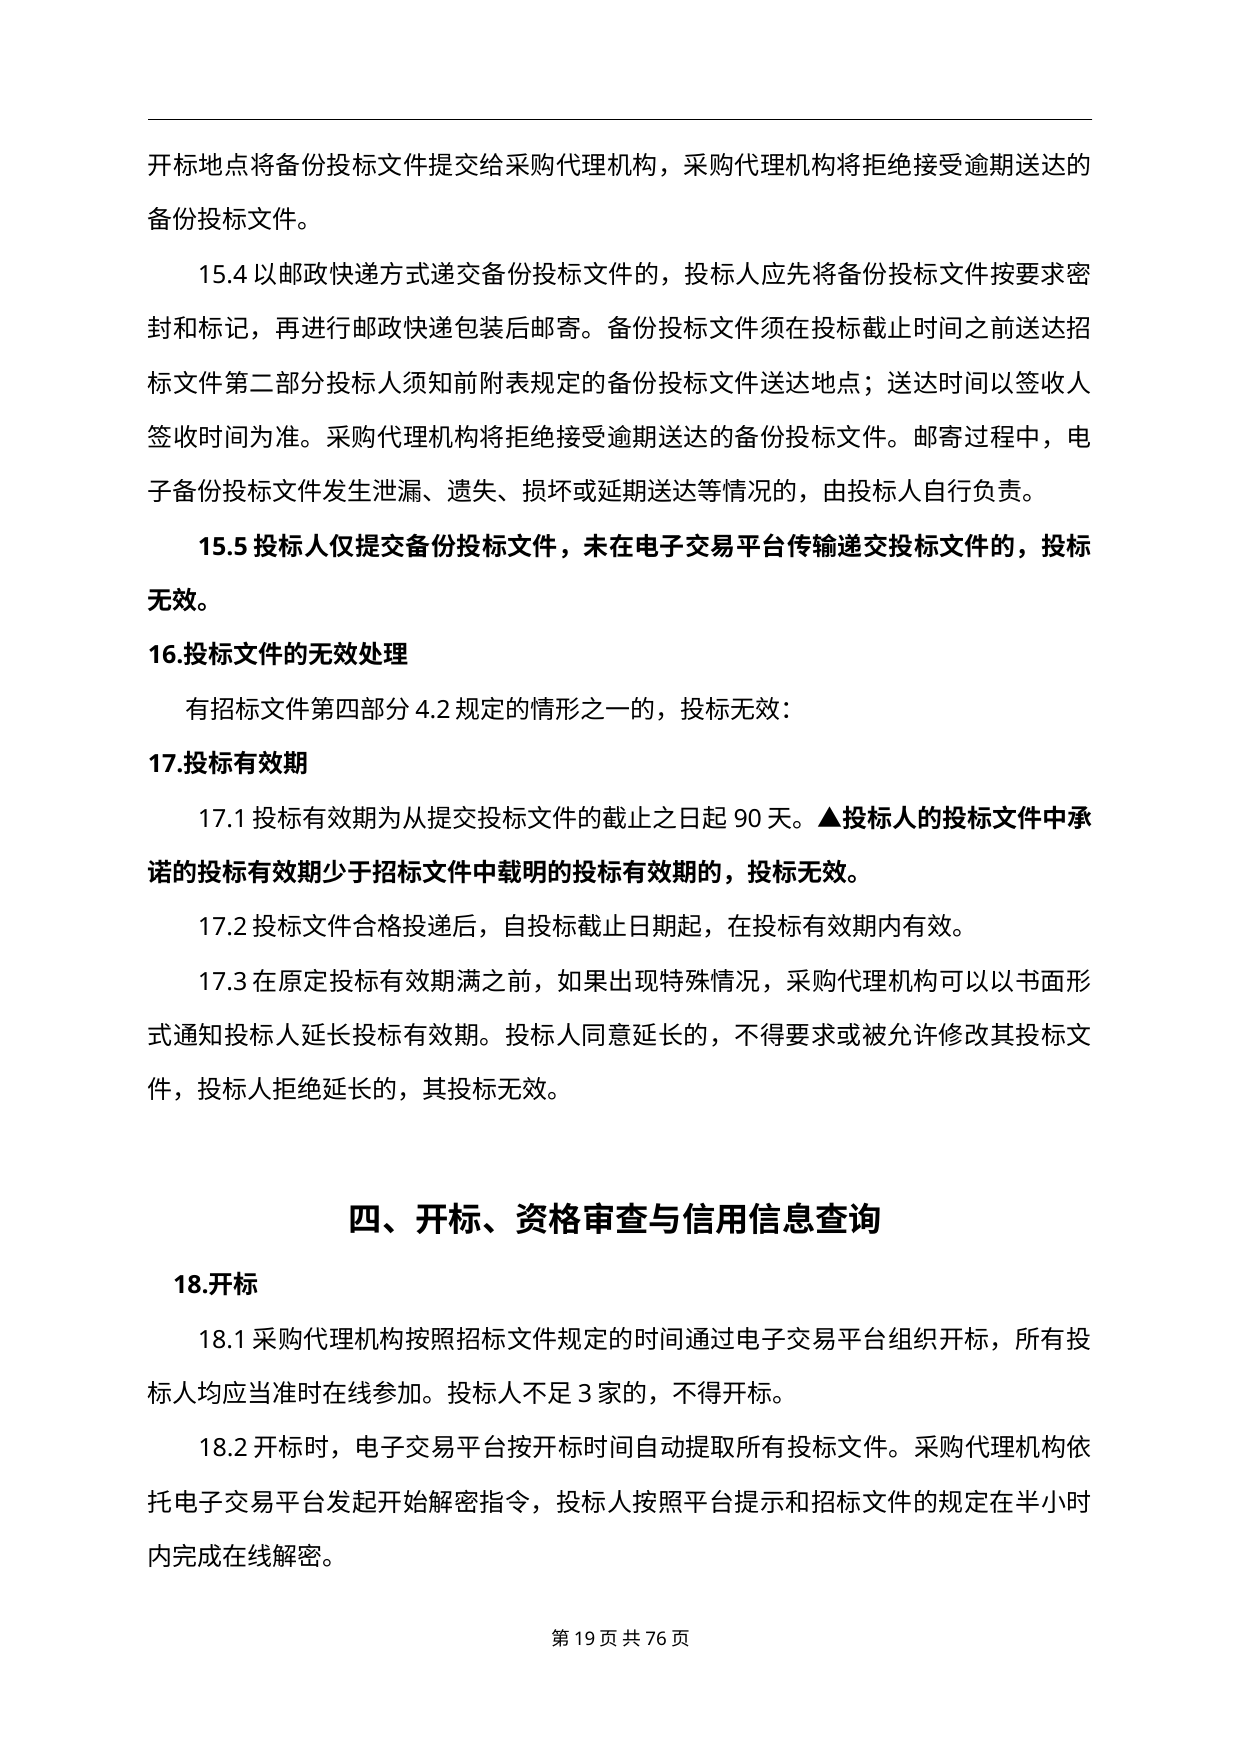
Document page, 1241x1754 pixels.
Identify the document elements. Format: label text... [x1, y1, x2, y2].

text 17.1投标有效期为从提交投标文件的截止之日起90天。▲投标人的投标文件中承诺的投标有效期少于招标文件中载明的投标有效期的，投标无效。 [148, 798, 1092, 889]
text 17.3在原定投标有效期满之前，如果出现特殊情况，采购代理机构可以以书面形式通知投标人延长投标有效期。投标人同意延长的，不得要求或被允许修改其投标文件，投标人拒绝延长的，其投标无效。 [148, 961, 1092, 1106]
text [148, 146, 1092, 236]
text 15.5投标人仅提交备份投标文件，未在电子交易平台传输递交投标文件的，投标无效。 [148, 526, 1092, 617]
text 有招标文件第四部分4.2规定的情形之一的，投标无效： [148, 689, 1092, 726]
text 15.4以邮政快递方式递交备份投标文件的，投标人应先将备份投标文件按要求密封和标记，再进行邮政快递包装后邮寄。备份投标文件须在投标截止时间之前送达招标文件第二部分投标人须知前附表规定的备份投标文件送达地点；送达时间以签收人签收时间为准。采购代理机构将拒绝接受逾期送达的备份投标文件。邮寄过程中，电子备份投标文件发生泄漏、遗失、损坏或延期送达等情况的，由投标人自行负责。 [148, 254, 1092, 508]
text 16.投标文件的无效处理 [148, 635, 1092, 671]
text 17.2投标文件合格投递后，自投标截止日期起，在投标有效期内有效。 [148, 907, 1092, 943]
text 18.开标 [148, 1265, 1092, 1301]
text 18.1采购代理机构按照招标文件规定的时间通过电子交易平台组织开标，所有投标人均应当准时在线参加。投标人不足3家的，不得开标。 [148, 1319, 1092, 1410]
text 18.2开标时，电子交易平台按开标时间自动提取所有投标文件。采购代理机构依托电子交易平台发起开始解密指令，投标人按照平台提示和招标文件的规定在半小时内完成在线解密。 [148, 1428, 1092, 1573]
text 17.投标有效期 [148, 744, 1092, 780]
text 四、开标、资格审查与信用信息查询 [148, 1192, 1092, 1241]
